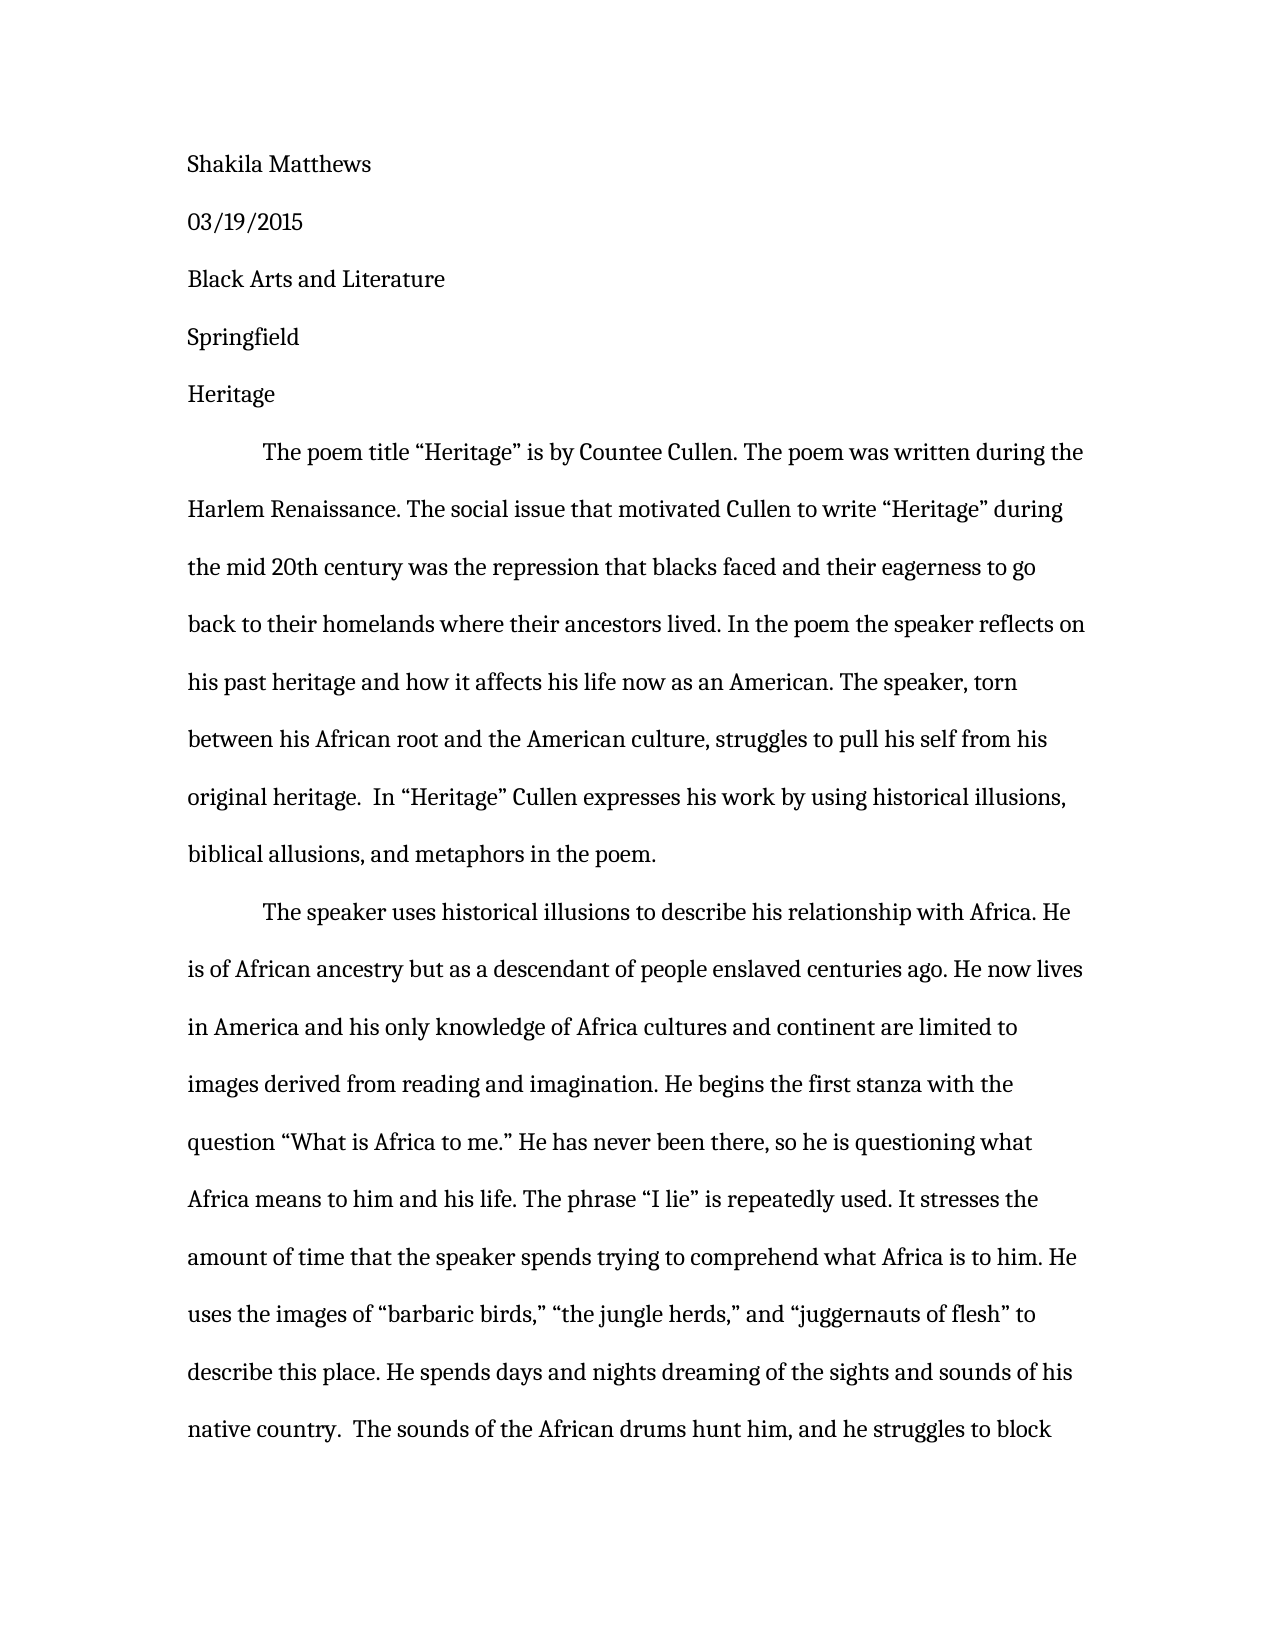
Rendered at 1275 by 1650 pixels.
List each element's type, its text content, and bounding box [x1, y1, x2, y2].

text Heritage [187, 380, 1087, 409]
text The poem title “Heritage” is by Countee Cullen. The poem was written during the Harlem Renaissance. The social issue that motivated Cullen to write “Heritage” during the mid 20th century was the repression that blacks faced and their eagerness to go back to their homelands where their ancestors lived. In the poem the speaker reflects on his past heritage and how it affects his life now as an American. The speaker, torn between his African root and the American culture, struggles to pull his self from his original heritage. In “Heritage” Cullen expresses his work by using historical illusions, biblical allusions, and metaphors in the poem. [187, 437, 1087, 869]
text Springfield [187, 322, 1087, 351]
text Shakila Matthews [187, 150, 1087, 179]
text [187, 897, 1087, 1444]
text 03/19/2015 [187, 207, 1087, 236]
text Black Arts and Literature [187, 265, 1087, 294]
